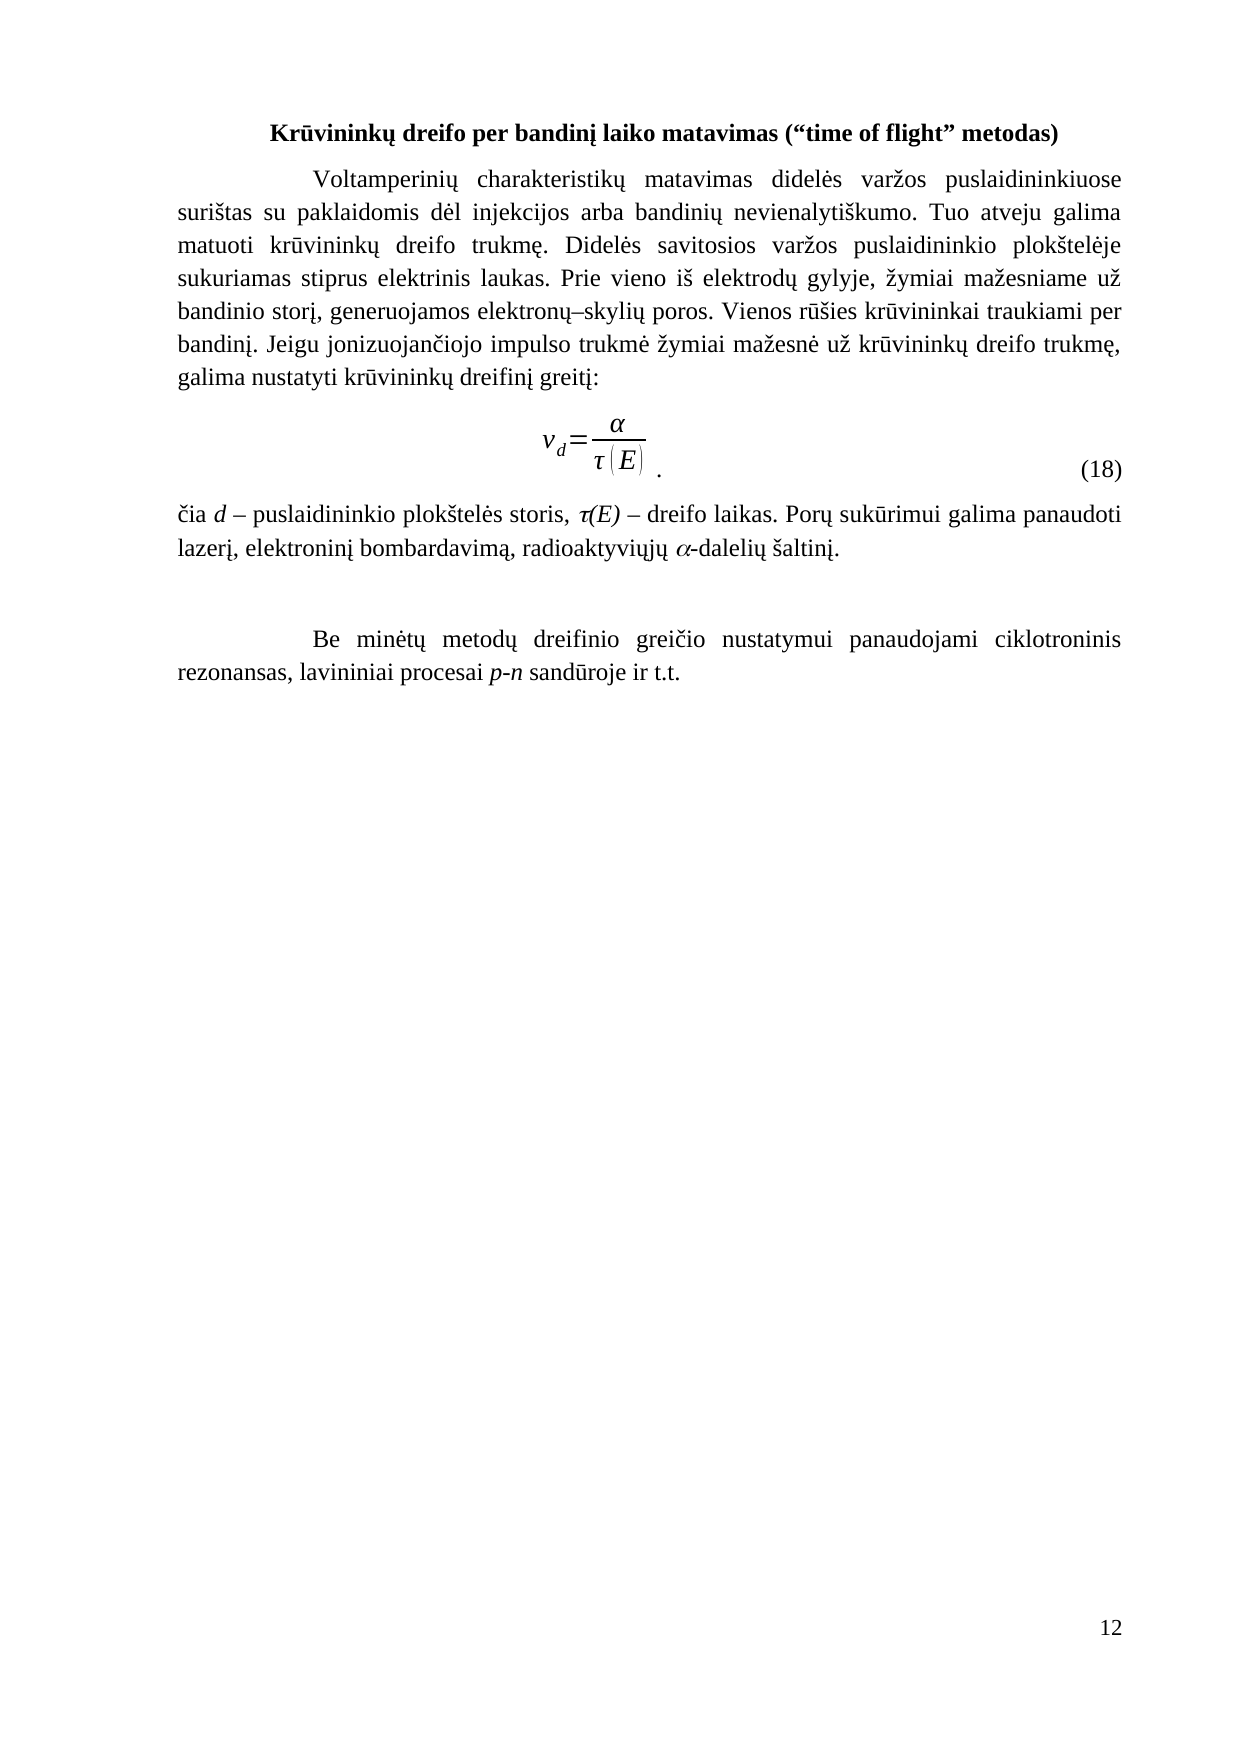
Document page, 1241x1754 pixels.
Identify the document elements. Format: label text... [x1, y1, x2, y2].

text . (18) [177, 407, 1122, 483]
text Be minėtų metodų dreifinio greičio nustatymui panaudojami ciklotroninis rezonansas, lavininiai procesai p-n sandūroje ir t.t. [177, 624, 1122, 685]
text čia d – puslaidininkio plokštelės storis, (E) – dreifo laikas. Porų sukūrimui galima panaudoti lazerį, elektroninį bombardavimą, radioaktyviųjų -dalelių šaltinį. [177, 499, 1122, 561]
text Krūvininkų dreifo per bandinį laiko matavimas (“time of flight” metodas) [177, 118, 1122, 147]
text Voltamperinių charakteristikų matavimas didelės varžos puslaidininkiuose surištas su paklaidomis dėl injekcijos arba bandinių nevienalytiškumo. Tuo atveju galima matuoti krūvininkų dreifo trukmę. Didelės savitosios varžos puslaidininkio plokštelėje sukuriamas stiprus elektrinis laukas. Prie vieno iš elektrodų gylyje, žymiai mažesniame už bandinio storį, generuojamos elektronų–skylių poros. Vienos rūšies krūvininkai traukiami per bandinį. Jeigu jonizuojančiojo impulso trukmė žymiai mažesnė už krūvininkų dreifo trukmę, galima nustatyti krūvininkų dreifinį greitį: [177, 164, 1122, 391]
